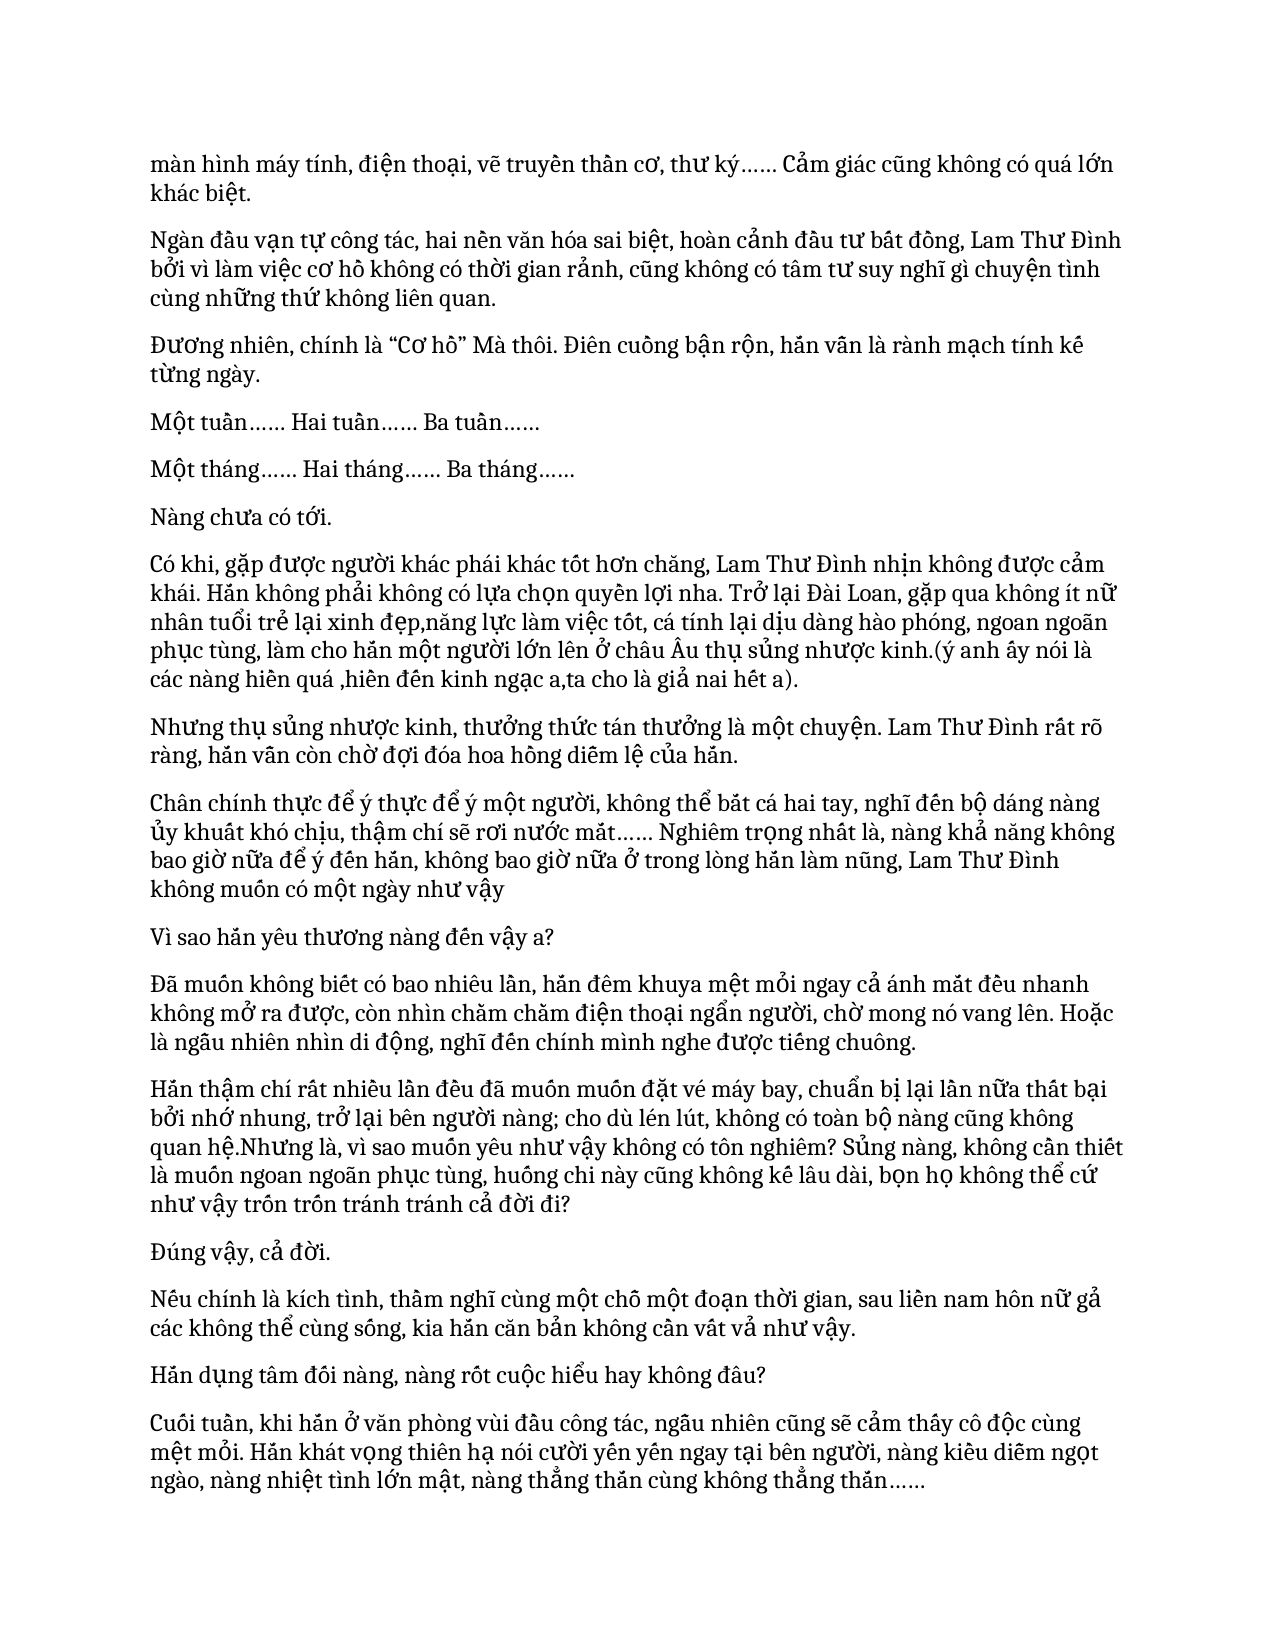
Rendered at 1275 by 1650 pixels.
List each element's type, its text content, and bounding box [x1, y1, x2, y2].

text Nếu chính là kích tình, thầm nghĩ cùng một chỗ một đoạn thời gian, sau liền nam hôn nữ gả các không thể cùng sống, kia hắn căn bản không cần vất vả như vậy. [150, 1285, 1125, 1342]
text Đã muốn không biết có bao nhiêu lần, hắn đêm khuya mệt mỏi ngay cả ánh mắt đều nhanh không mở ra được, còn nhìn chằm chằm điện thoại ngẩn người, chờ mong nó vang lên. Hoặc là ngẫu nhiên nhìn di động, nghĩ đến chính mình nghe được tiếng chuông. [150, 970, 1125, 1056]
text Một tuần…… Hai tuần…… Ba tuần…… [150, 407, 1125, 436]
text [150, 150, 1125, 207]
text Nhưng thụ sủng nhược kinh, thưởng thức tán thưởng là một chuyện. Lam Thư Đình rất rõ ràng, hắn vẫn còn chờ đợi đóa hoa hồng diễm lệ của hắn. [150, 712, 1125, 770]
text Chân chính thực để ý thực để ý một người, không thể bắt cá hai tay, nghĩ đến bộ dáng nàng ủy khuất khó chịu, thậm chí sẽ rơi nước mắt…… Nghiêm trọng nhất là, nàng khả năng không bao giờ nữa để ý đến hắn, không bao giờ nữa ở trong lòng hắn làm nũng, Lam Thư Đình không muốn có một ngày như vậy [150, 789, 1125, 904]
text Hắn thậm chí rất nhiều lần đều đã muốn muốn đặt vé máy bay, chuẩn bị lại lần nữa thất bại bởi nhớ nhung, trở lại bên người nàng; cho dù lén lút, không có toàn bộ nàng cũng không quan hệ.Nhưng là, vì sao muốn yêu như vậy không có tôn nghiêm? Sủng nàng, không cần thiết là muốn ngoan ngoãn phục tùng, huống chi này cũng không kế lâu dài, bọn họ không thể cứ như vậy trốn trốn tránh tránh cả đời đi? [150, 1075, 1125, 1219]
text Hắn dụng tâm đối nàng, nàng rốt cuộc hiểu hay không đâu? [150, 1361, 1125, 1390]
text Ngàn đầu vạn tự công tác, hai nền văn hóa sai biệt, hoàn cảnh đầu tư bất đồng, Lam Thư Đình bởi vì làm việc cơ hồ không có thời gian rảnh, cũng không có tâm tư suy nghĩ gì chuyện tình cùng những thứ không liên quan. [150, 226, 1125, 312]
text Đúng vậy, cả đời. [150, 1237, 1125, 1266]
text Có khi, gặp được người khác phái khác tốt hơn chăng, Lam Thư Đình nhịn không được cảm khái. Hắn không phải không có lựa chọn quyền lợi nha. Trở lại Đài Loan, gặp qua không ít nữ nhân tuổi trẻ lại xinh đẹp,năng lực làm việc tốt, cá tính lại dịu dàng hào phóng, ngoan ngoãn phục tùng, làm cho hắn một người lớn lên ở châu Âu thụ sủng nhược kinh.(ý anh ấy nói là các nàng hiền quá ,hiền đến kinh ngạc a,ta cho là giả nai hết a). [150, 550, 1125, 694]
text Cuối tuần, khi hắn ở văn phòng vùi đầu công tác, ngẫu nhiên cũng sẽ cảm thấy cô độc cùng mệt mỏi. Hắn khát vọng thiên hạ nói cười yến yến ngay tại bên người, nàng kiều diễm ngọt ngào, nàng nhiệt tình lớn mật, nàng thẳng thắn cùng không thẳng thắn…… [150, 1409, 1125, 1495]
text Nàng chưa có tới. [150, 502, 1125, 531]
text Vì sao hắn yêu thương nàng đến vậy a? [150, 922, 1125, 951]
text Một tháng…… Hai tháng…… Ba tháng…… [150, 455, 1125, 484]
text Đương nhiên, chính là “Cơ hồ” Mà thôi. Điên cuồng bận rộn, hắn vẫn là rành mạch tính kế từng ngày. [150, 331, 1125, 389]
